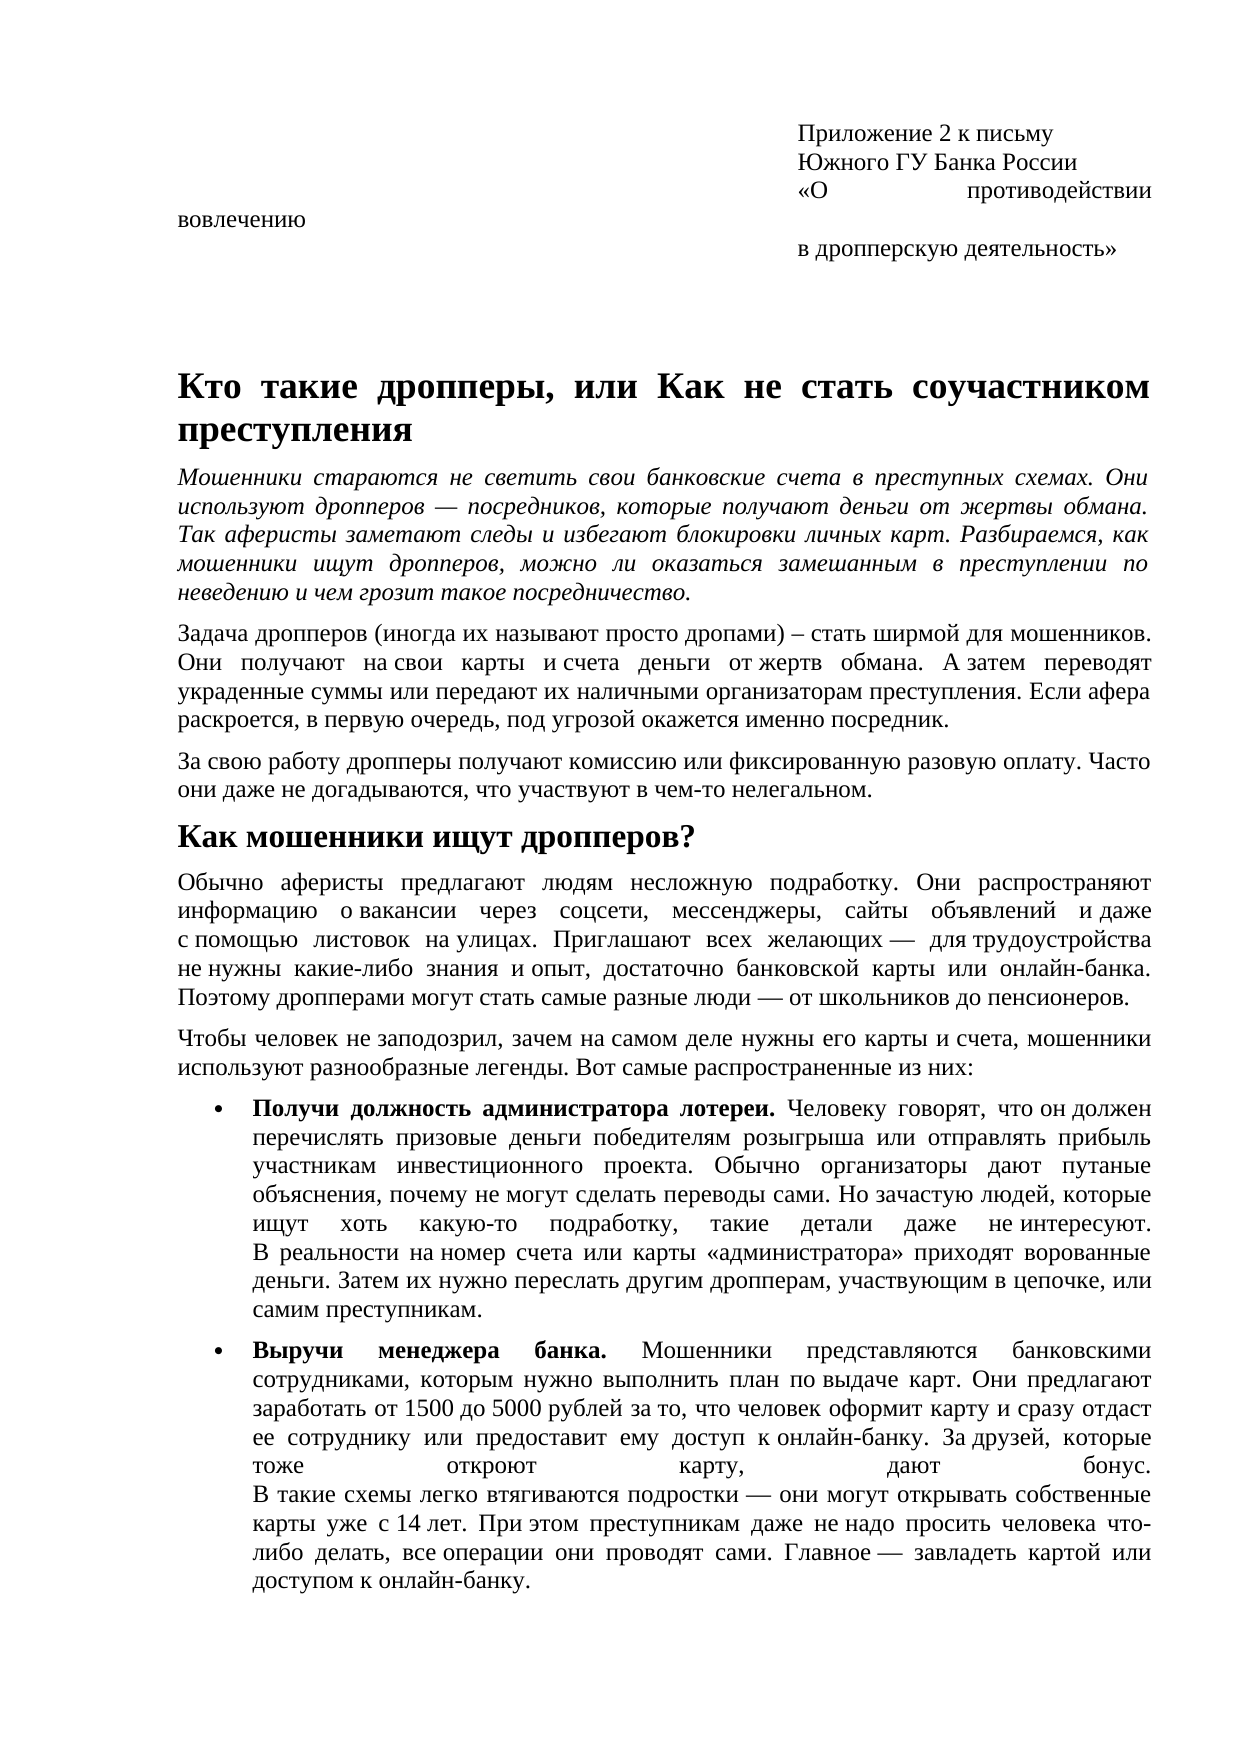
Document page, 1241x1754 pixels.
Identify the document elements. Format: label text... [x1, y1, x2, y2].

text За свою работу дропперы получают комиссию или фиксированную разовую оплату. Часто они даже не догадываются, что участвуют в чем-то нелегальном. [177, 746, 1152, 803]
text Мошенники стараются не светить свои банковские счета в преступных схемах. Они используют дропперов — посредников, которые получают деньги от жертвы обмана. Так аферисты заметают следы и избегают блокировки личных карт. Разбираемся, как мошенники ищут дропперов, можно ли оказаться замешанным в преступлении по неведению и чем грозит такое посредничество. [177, 462, 1152, 606]
text в дропперскую деятельность» [177, 233, 1152, 262]
text Как мошенники ищут дропперов? [177, 816, 1152, 854]
list Получи должность администратора лотереи. Человеку говорят, что он должен перечислять призовые деньги победителям розыгрыша или отправлять прибыль участникам инвестиционного проекта. Обычно организаторы дают путаные объяснения, почему не могут сделать переводы сами. Но зачастую людей, которые ищут хоть какую-то подработку, такие детали даже не интересуют. В реальности на номер счета или карты «администратора» приходят ворованные деньги. Затем их нужно переслать другим дропперам, участвующим в цепочке, или самим преступникам. [215, 1093, 1152, 1323]
text Приложение 2 к письму [177, 118, 1152, 147]
text Задача дропперов (иногда их называют просто дропами) – стать ширмой для мошенников. Они получают на свои карты и счета деньги от жертв обмана. А затем переводят украденные суммы или передают их наличными организаторам преступления. Если афера раскроется, в первую очередь, под угрозой окажется именно посредник. [177, 618, 1152, 733]
text Обычно аферисты предлагают людям несложную подработку. Они распространяют информацию о вакансии через соцсети, мессенджеры, сайты объявлений и даже с помощью листовок на улицах. Приглашают всех желающих — для трудоустройства не нужны какие-либо знания и опыт, достаточно банковской карты или онлайн-банка. Поэтому дропперами могут стать самые разные люди — от школьников до пенсионеров. [177, 867, 1152, 1010]
text Чтобы человек не заподозрил, зачем на самом деле нужны его карты и счета, мошенники используют разнообразные легенды. Вот самые распространенные из них: [177, 1023, 1152, 1080]
list Выручи менеджера банка. Мошенники представляются банковскими сотрудниками, которым нужно выполнить план по выдаче карт. Они предлагают заработать от 1500 до 5000 рублей за то, что человек оформит карту и сразу отдаст ее сотруднику или предоставит ему доступ к онлайн-банку. За друзей, которые тоже откроют карту, дают бонус. В такие схемы легко втягиваются подростки — они могут открывать собственные карты уже с 14 лет. При этом преступникам даже не надо просить человека что-либо делать, все операции они проводят сами. Главное — завладеть картой или доступом к онлайн-банку. [215, 1335, 1152, 1594]
text «О противодействии вовлечению [177, 176, 1152, 233]
text Южного ГУ Банка России [177, 147, 1152, 176]
text Кто такие дропперы, или Как не стать соучастником преступления [177, 363, 1152, 449]
